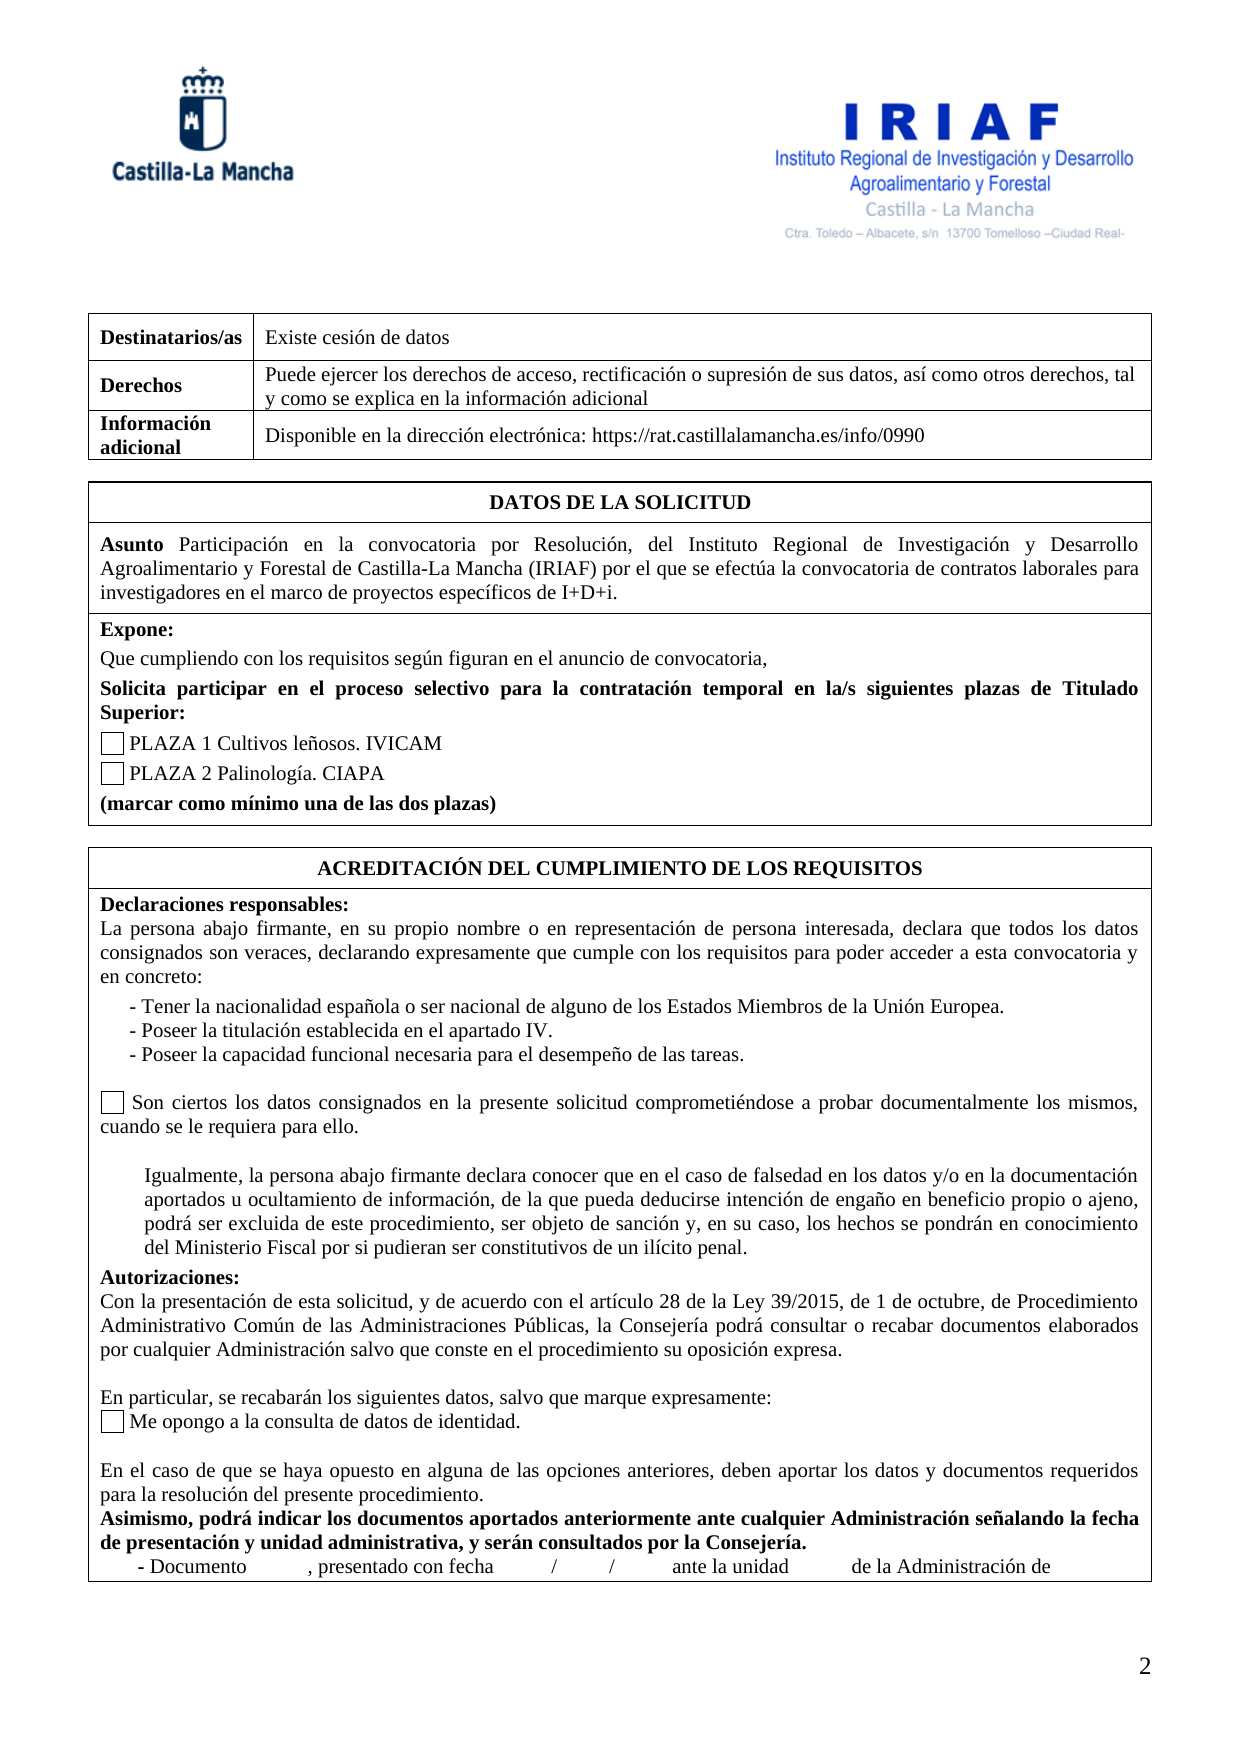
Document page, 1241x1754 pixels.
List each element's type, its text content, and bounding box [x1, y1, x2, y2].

table_cell Solicita participar en el proceso selectivo para la contratación temporal en la/s siguientes plazas de Titulado Superior: PLAZA 1 Cultivos leñosos. IVICAM PLAZA 2 Palinología. CIAPA (marcar como mínimo una de las dos plazas) [89, 673, 1151, 824]
table_cell Expone: [89, 614, 1151, 643]
table_cell Que cumpliendo con los requisitos según figuran en el anuncio de convocatoria, [89, 644, 1151, 673]
table_cell Destinatarios/as [89, 314, 253, 360]
picture [100, 59, 305, 189]
table_cell Existe cesión de datos [254, 314, 1151, 360]
table_cell Derechos [89, 361, 253, 409]
table_cell Asunto Participación en la convocatoria por Resolución, del Instituto Regional de Investigación y Desarrollo Agroalimentario y Forestal de Castilla-La Mancha (IRIAF) por el que se efectúa la convocatoria de contratos laborales para investigadores en el marco de proyectos específicos de I+D+i. [89, 523, 1151, 612]
table_cell Disponible en la dirección electrónica: https://rat.castillalamancha.es/info/0990 [254, 411, 1151, 459]
table_cell Puede ejercer los derechos de acceso, rectificación o supresión de sus datos, así como otros derechos, tal y como se explica en la información adicional [254, 361, 1151, 409]
table_cell Información adicional [89, 411, 253, 459]
table_header DATOS DE [89, 483, 1151, 522]
table_header ACREDITACIÓN DEL CUMPLIMIENTO DE LOS REQUISITOS [89, 848, 1151, 888]
picture [765, 88, 1141, 255]
